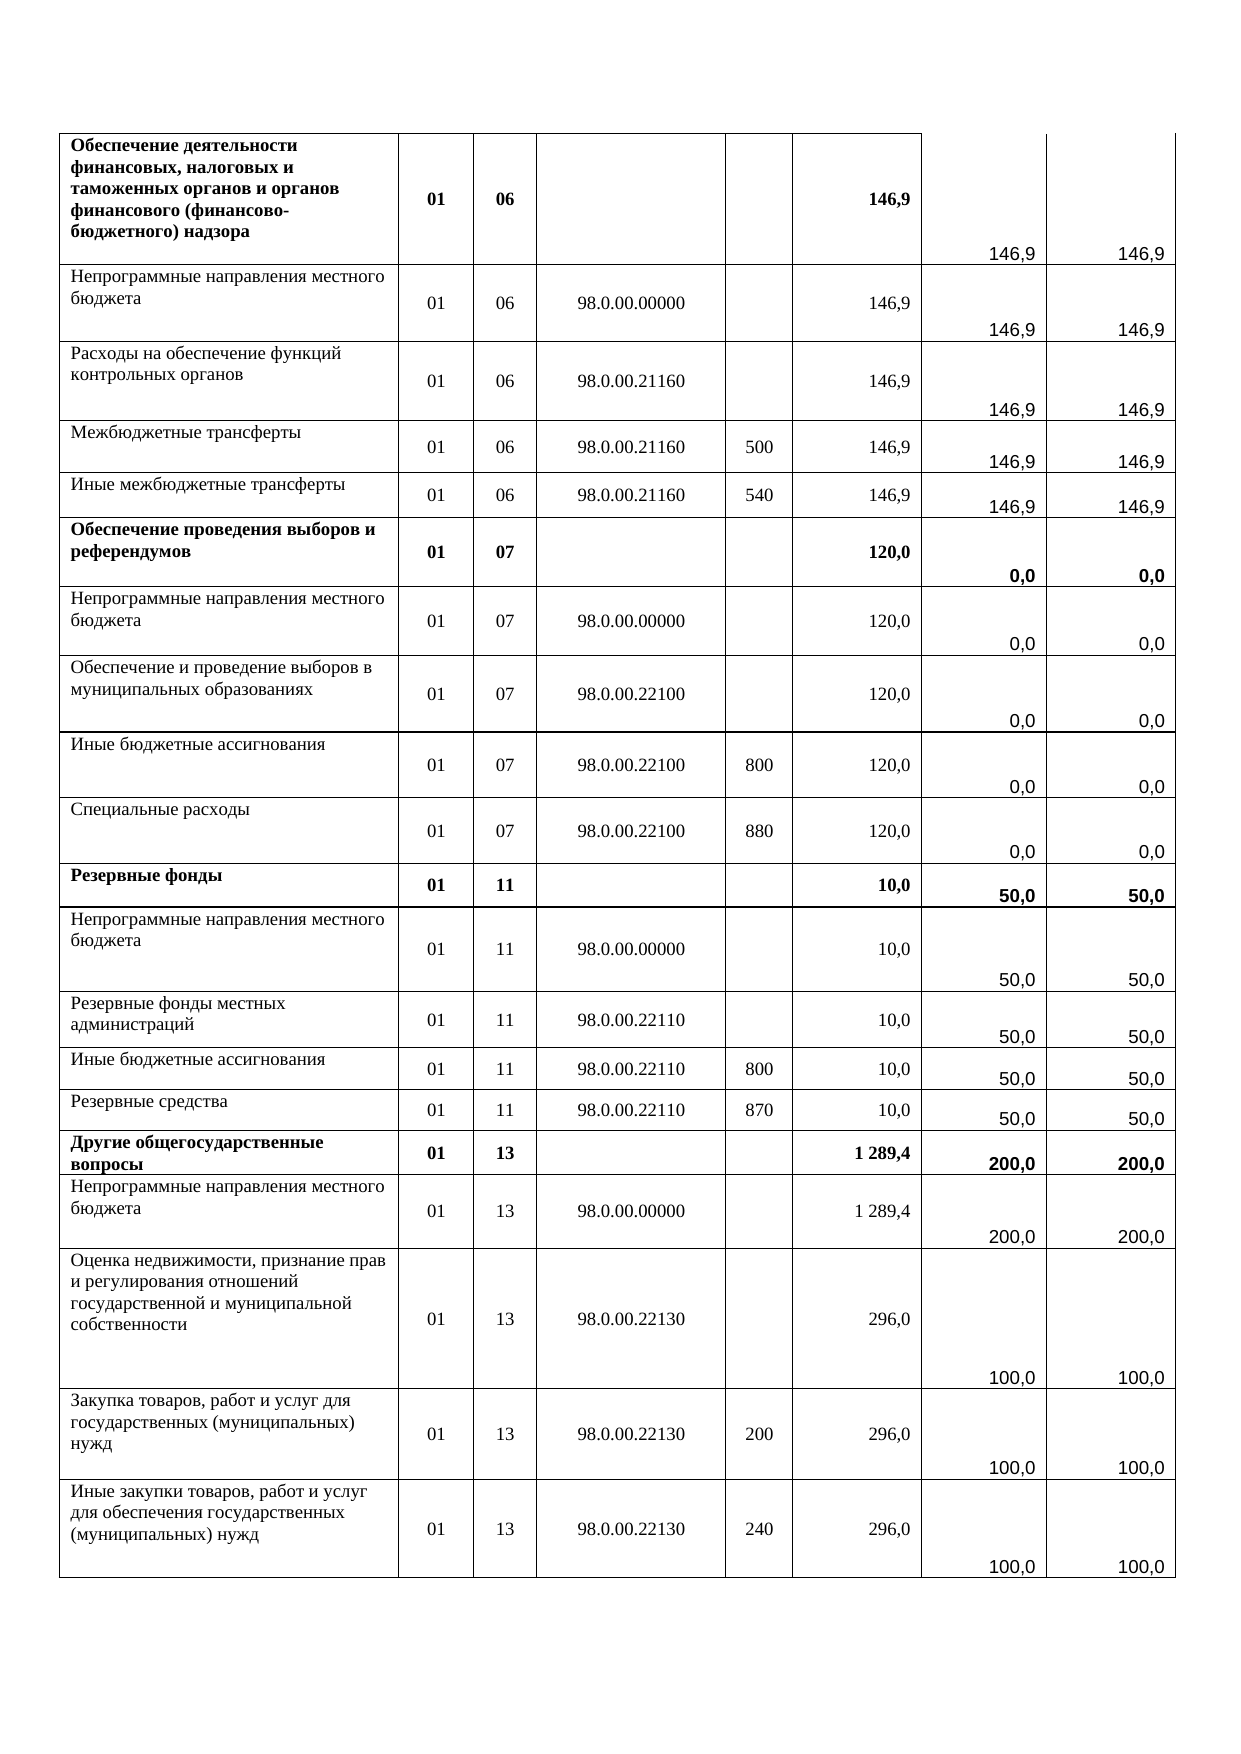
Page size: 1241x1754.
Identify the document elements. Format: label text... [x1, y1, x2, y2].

table_cell 50,0 [1047, 908, 1175, 991]
table_cell 01 [399, 1480, 473, 1577]
table_cell 120,0 [793, 798, 921, 863]
table_cell 13 [474, 1480, 536, 1577]
table_cell 0,0 [1047, 798, 1175, 863]
table_cell 01 [399, 518, 473, 586]
table_cell 100,0 [922, 1249, 1046, 1388]
table_cell Другие общегосударственные вопросы [60, 1131, 398, 1174]
table_cell 50,0 [922, 1048, 1046, 1089]
table_cell [726, 864, 792, 906]
table_cell Резервные средства [60, 1090, 398, 1130]
table_cell Резервные фонды местных администраций [60, 992, 398, 1047]
table_cell 100,0 [1047, 1389, 1175, 1479]
table_cell 06 [474, 473, 536, 517]
table_cell 146,9 [922, 473, 1046, 517]
table_cell 06 [474, 134, 536, 264]
table_cell 540 [726, 473, 792, 517]
table_cell 200,0 [1047, 1175, 1175, 1247]
table_cell 01 [399, 134, 473, 264]
table_cell 146,9 [1047, 265, 1175, 341]
table_cell 1 289,4 [793, 1131, 921, 1174]
table_cell 01 [399, 864, 473, 906]
table_cell 146,9 [1047, 133, 1175, 264]
table_cell Непрограммные направления местного бюджета [60, 908, 398, 991]
table_cell 146,9 [1047, 342, 1175, 420]
table_cell 0,0 [922, 518, 1046, 586]
table_cell [537, 1131, 725, 1174]
table_cell 10,0 [793, 992, 921, 1047]
table_cell 01 [399, 798, 473, 863]
table_cell 1 289,4 [793, 1175, 921, 1247]
table_cell 200,0 [922, 1175, 1046, 1247]
table_cell 120,0 [793, 733, 921, 797]
table_cell 10,0 [793, 864, 921, 906]
table_cell 146,9 [793, 342, 921, 420]
table_cell 98.0.00.21160 [537, 342, 725, 420]
table_cell 98.0.00.21160 [537, 421, 725, 472]
table_cell 13 [474, 1175, 536, 1247]
table_cell 50,0 [922, 908, 1046, 991]
table_cell Иные закупки товаров, работ и услуг для обеспечения государственных (муниципальных) нужд [60, 1480, 398, 1577]
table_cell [60, 1389, 398, 1479]
table_cell [726, 656, 792, 731]
table_cell 0,0 [922, 733, 1046, 797]
table_cell 146,9 [1047, 421, 1175, 472]
table_cell 01 [399, 1389, 473, 1479]
table_cell Обеспечение деятельности финансовых, налоговых и таможенных органов и органов финансового (финансово-бюджетного) надзора [60, 134, 398, 264]
table_cell 296,0 [793, 1389, 921, 1479]
table_cell [726, 587, 792, 655]
table_cell 120,0 [793, 518, 921, 586]
table_cell 98.0.00.22130 [537, 1249, 725, 1388]
table_cell 98.0.00.00000 [537, 908, 725, 991]
table_cell 01 [399, 908, 473, 991]
table_cell 98.0.00.22100 [537, 798, 725, 863]
table_cell 01 [399, 473, 473, 517]
table_cell 0,0 [1047, 656, 1175, 731]
table_cell [726, 1249, 792, 1388]
table_cell 01 [399, 265, 473, 341]
table_cell 500 [726, 421, 792, 472]
table_cell 146,9 [793, 421, 921, 472]
table_cell 01 [399, 342, 473, 420]
table_cell 880 [726, 798, 792, 863]
table_cell 146,9 [793, 134, 921, 264]
table_cell 11 [474, 864, 536, 906]
table_cell Непрограммные направления местного бюджета [60, 1175, 398, 1247]
table_cell 07 [474, 587, 536, 655]
table_cell Специальные расходы [60, 798, 398, 863]
table_cell 10,0 [793, 1090, 921, 1130]
table_cell 01 [399, 1131, 473, 1174]
table_cell 01 [399, 421, 473, 472]
table_cell Расходы на обеспечение функций контрольных органов [60, 342, 398, 420]
table_cell 50,0 [1047, 864, 1175, 906]
table_cell 06 [474, 342, 536, 420]
table_cell 13 [474, 1131, 536, 1174]
table_cell 870 [726, 1090, 792, 1130]
table_cell Иные межбюджетные трансферты [60, 473, 398, 517]
table_cell 98.0.00.22110 [537, 992, 725, 1047]
table_cell 0,0 [1047, 733, 1175, 797]
table_cell Иные бюджетные ассигнования [60, 1048, 398, 1089]
table_cell 11 [474, 992, 536, 1047]
table_cell [537, 518, 725, 586]
table_cell Оценка недвижимости, признание прав и регулирования отношений государственной и муниципальной собственности [60, 1249, 398, 1388]
table_cell [726, 908, 792, 991]
table_cell 98.0.00.21160 [537, 473, 725, 517]
table_cell 07 [474, 798, 536, 863]
table_cell 200,0 [1047, 1131, 1175, 1174]
table_cell [537, 864, 725, 906]
table_cell 0,0 [922, 798, 1046, 863]
table_cell Непрограммные направления местного бюджета [60, 265, 398, 341]
table_cell 240 [726, 1480, 792, 1577]
table_cell 50,0 [1047, 1090, 1175, 1130]
table_cell 01 [399, 992, 473, 1047]
table_cell Обеспечение и проведение выборов в муниципальных образованиях [60, 656, 398, 731]
table_cell 50,0 [1047, 1048, 1175, 1089]
table_cell [726, 134, 792, 264]
table_cell 50,0 [922, 1090, 1046, 1130]
table_cell 98.0.00.00000 [537, 265, 725, 341]
table_cell 146,9 [922, 342, 1046, 420]
table_cell 13 [474, 1389, 536, 1479]
table_cell 98.0.00.22110 [537, 1090, 725, 1130]
table_cell 98.0.00.22100 [537, 733, 725, 797]
table_cell 01 [399, 656, 473, 731]
table_cell 146,9 [922, 133, 1046, 264]
table_cell 200 [726, 1389, 792, 1479]
table_cell 11 [474, 1048, 536, 1089]
table_cell 120,0 [793, 587, 921, 655]
table_cell 296,0 [793, 1249, 921, 1388]
table_cell 146,9 [793, 473, 921, 517]
table_cell 07 [474, 518, 536, 586]
table_cell 11 [474, 908, 536, 991]
table_cell 98.0.00.22130 [537, 1389, 725, 1479]
table_cell 0,0 [922, 656, 1046, 731]
table_cell 98.0.00.22100 [537, 656, 725, 731]
table_cell Обеспечение проведения выборов и референдумов [60, 518, 398, 586]
table_cell 146,9 [922, 265, 1046, 341]
table_cell [726, 265, 792, 341]
table_cell 10,0 [793, 1048, 921, 1089]
table_cell [537, 134, 725, 264]
table_cell 01 [399, 1175, 473, 1247]
table_cell 100,0 [1047, 1249, 1175, 1388]
table_cell 120,0 [793, 656, 921, 731]
table_cell 98.0.00.22110 [537, 1048, 725, 1089]
table_cell 10,0 [793, 908, 921, 991]
table_cell 0,0 [922, 587, 1046, 655]
table_cell 98.0.00.00000 [537, 1175, 725, 1247]
table_cell 01 [399, 1249, 473, 1388]
table_cell 98.0.00.22130 [537, 1480, 725, 1577]
table_cell 200,0 [922, 1131, 1046, 1174]
table_cell 100,0 [922, 1389, 1046, 1479]
table_cell 800 [726, 733, 792, 797]
table_cell [726, 992, 792, 1047]
table_cell 50,0 [922, 992, 1046, 1047]
table_cell 98.0.00.00000 [537, 587, 725, 655]
table_cell 800 [726, 1048, 792, 1089]
table_cell 07 [474, 733, 536, 797]
table_cell [726, 1131, 792, 1174]
table_cell 146,9 [1047, 473, 1175, 517]
table_cell 296,0 [793, 1480, 921, 1577]
table_cell Иные бюджетные ассигнования [60, 733, 398, 797]
table_cell Непрограммные направления местного бюджета [60, 587, 398, 655]
table_cell 100,0 [922, 1480, 1046, 1577]
table_cell [726, 342, 792, 420]
table_cell 100,0 [1047, 1480, 1175, 1577]
table_cell 06 [474, 265, 536, 341]
table_cell Резервные фонды [60, 864, 398, 906]
table_cell 50,0 [922, 864, 1046, 906]
table_cell 146,9 [922, 421, 1046, 472]
table_cell 07 [474, 656, 536, 731]
table_cell 50,0 [1047, 992, 1175, 1047]
table_cell 0,0 [1047, 587, 1175, 655]
table_cell 13 [474, 1249, 536, 1388]
table_cell 01 [399, 1048, 473, 1089]
table_cell 01 [399, 587, 473, 655]
table_cell 06 [474, 421, 536, 472]
table_cell 01 [399, 1090, 473, 1130]
table_cell [726, 1175, 792, 1247]
table_cell 01 [399, 733, 473, 797]
table_cell Межбюджетные трансферты [60, 421, 398, 472]
table_cell [726, 518, 792, 586]
table_cell 0,0 [1047, 518, 1175, 586]
table_cell 146,9 [793, 265, 921, 341]
table_cell 11 [474, 1090, 536, 1130]
